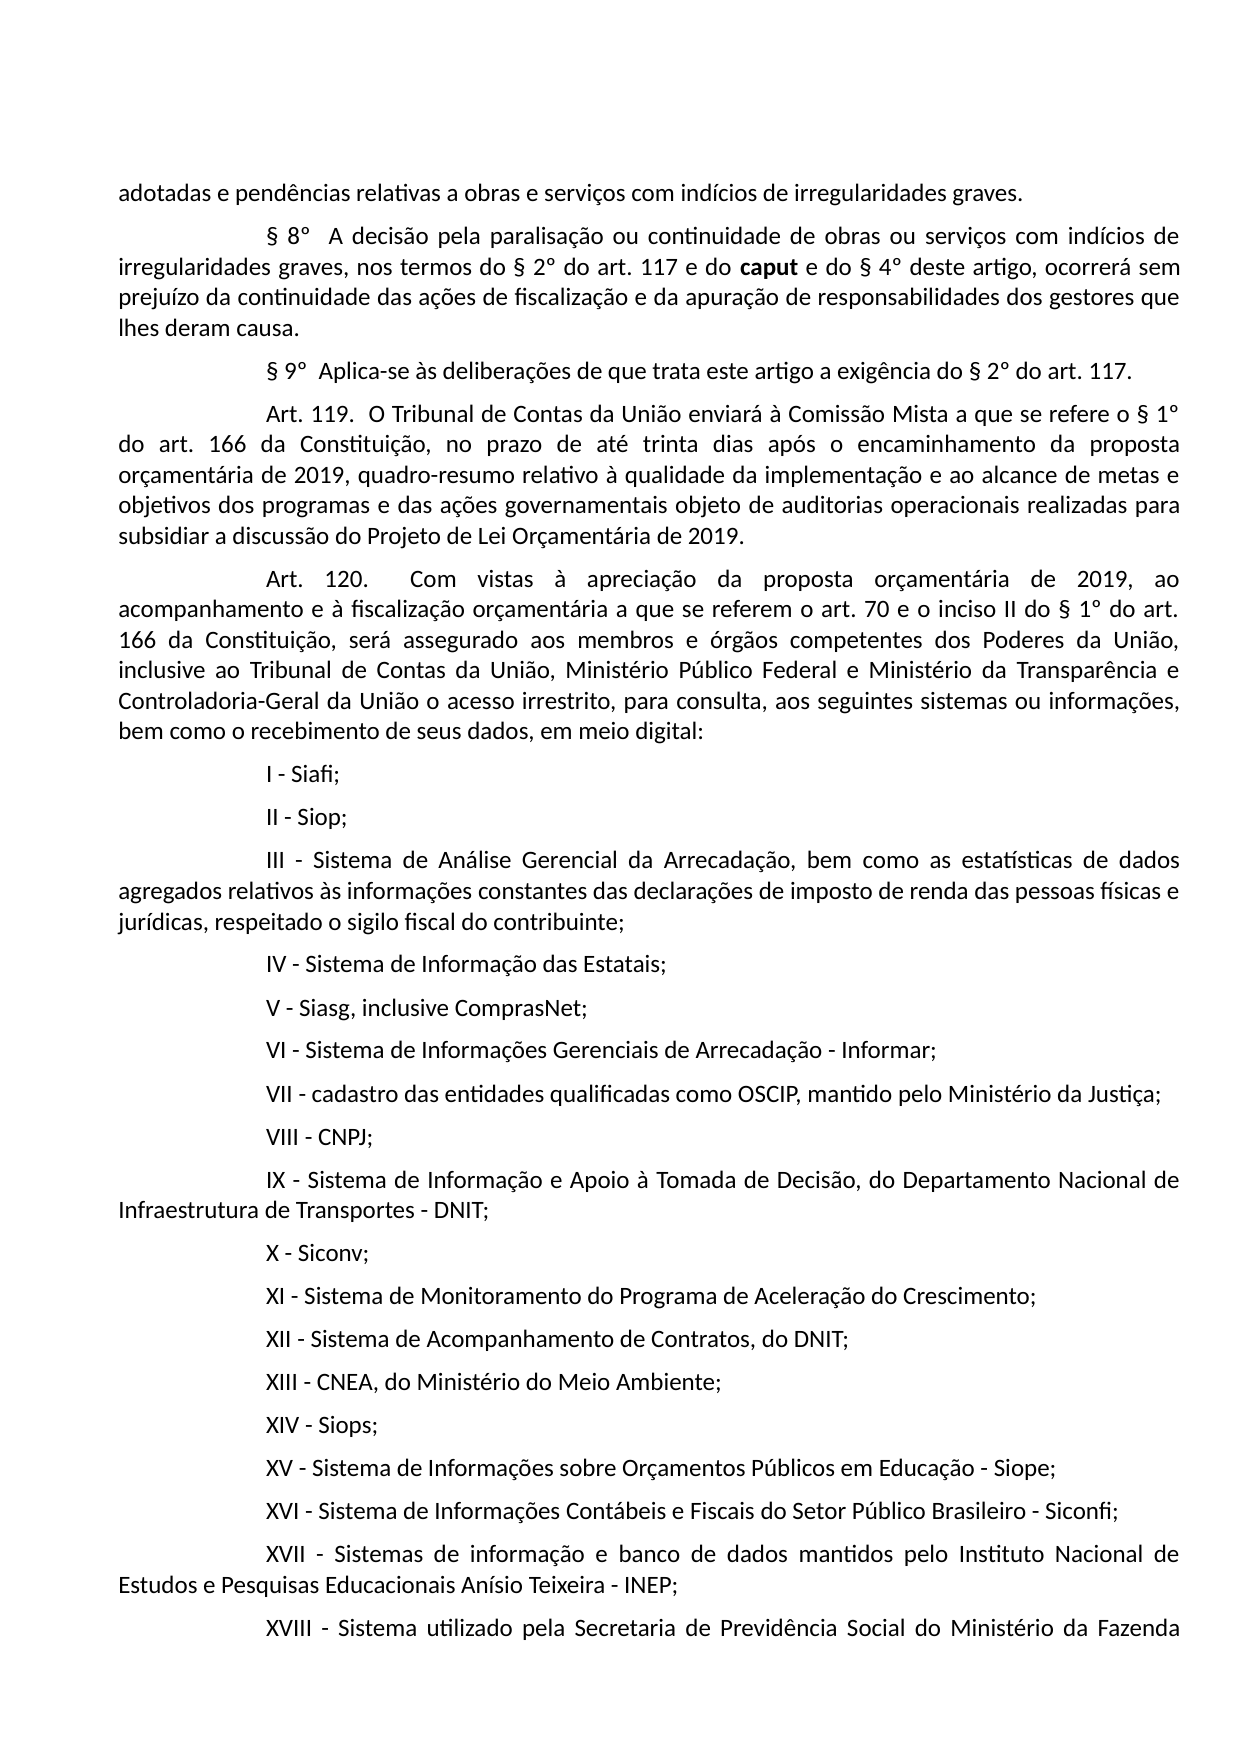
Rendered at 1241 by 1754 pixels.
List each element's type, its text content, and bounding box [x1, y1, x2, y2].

text XIV - Siops; [118, 1409, 1181, 1440]
text VI - Sistema de Informações Gerenciais de Arrecadação - Informar; [118, 1035, 1181, 1065]
text VII - cadastro das entidades qualificadas como OSCIP, mantido pelo Ministério da Justiça; [118, 1078, 1181, 1108]
text § 8º A decisão pela paralisação ou continuidade de obras ou serviços com indícios de irregularidades graves, nos termos do § 2º do art. 117 e do caput e do § 4º deste artigo, ocorrerá sem prejuízo da continuidade das ações de fiscalização e da apuração de responsabilidades dos gestores que lhes deram causa. [118, 220, 1181, 342]
text Art. 120. Com vistas à apreciação da proposta orçamentária de 2019, ao acompanhamento e à fiscalização orçamentária a que se referem o art. 70 e o inciso II do § 1º do art. 166 da Constituição, será assegurado aos membros e órgãos competentes dos Poderes da União, inclusive ao Tribunal de Contas da União, Ministério Público Federal e Ministério da Transparência e Controladoria-Geral da União o acesso irrestrito, para consulta, aos seguintes sistemas ou informações, bem como o recebimento de seus dados, em meio digital: [118, 563, 1181, 746]
text VIII - CNPJ; [118, 1121, 1181, 1151]
text II - Siop; [118, 802, 1181, 832]
text XII - Sistema de Acompanhamento de Contratos, do DNIT; [118, 1323, 1181, 1354]
text I - Siafi; [118, 758, 1181, 789]
text XV - Sistema de Informações sobre Orçamentos Públicos em Educação - Siope; [118, 1452, 1181, 1483]
text Art. 119. O Tribunal de Contas da União enviará à Comissão Mista a que se refere o § 1º do art. 166 da Constituição, no prazo de até trinta dias após o encaminhamento da proposta orçamentária de 2019, quadro-resumo relativo à qualidade da implementação e ao alcance de metas e objetivos dos programas e das ações governamentais objeto de auditorias operacionais realizadas para subsidiar a discussão do Projeto de Lei Orçamentária de 2019. [118, 398, 1181, 550]
text XVII - Sistemas de informação e banco de dados mantidos pelo Instituto Nacional de Estudos e Pesquisas Educacionais Anísio Teixeira - INEP; [118, 1538, 1181, 1599]
text § 9º Aplica-se às deliberações de que trata este artigo a exigência do § 2º do art. 117. [118, 355, 1181, 385]
text XIII - CNEA, do Ministério do Meio Ambiente; [118, 1366, 1181, 1397]
text IV - Sistema de Informação das Estatais; [118, 949, 1181, 979]
text X - Siconv; [118, 1237, 1181, 1268]
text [118, 1612, 1181, 1642]
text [118, 177, 1181, 208]
text V - Siasg, inclusive ComprasNet; [118, 992, 1181, 1022]
text XI - Sistema de Monitoramento do Programa de Aceleração do Crescimento; [118, 1280, 1181, 1311]
text XVI - Sistema de Informações Contábeis e Fiscais do Setor Público Brasileiro - Siconfi; [118, 1495, 1181, 1526]
text IX - Sistema de Informação e Apoio à Tomada de Decisão, do Departamento Nacional de Infraestrutura de Transportes - DNIT; [118, 1164, 1181, 1225]
text III - Sistema de Análise Gerencial da Arrecadação, bem como as estatísticas de dados agregados relativos às informações constantes das declarações de imposto de renda das pessoas físicas e jurídicas, respeitado o sigilo fiscal do contribuinte; [118, 844, 1181, 936]
